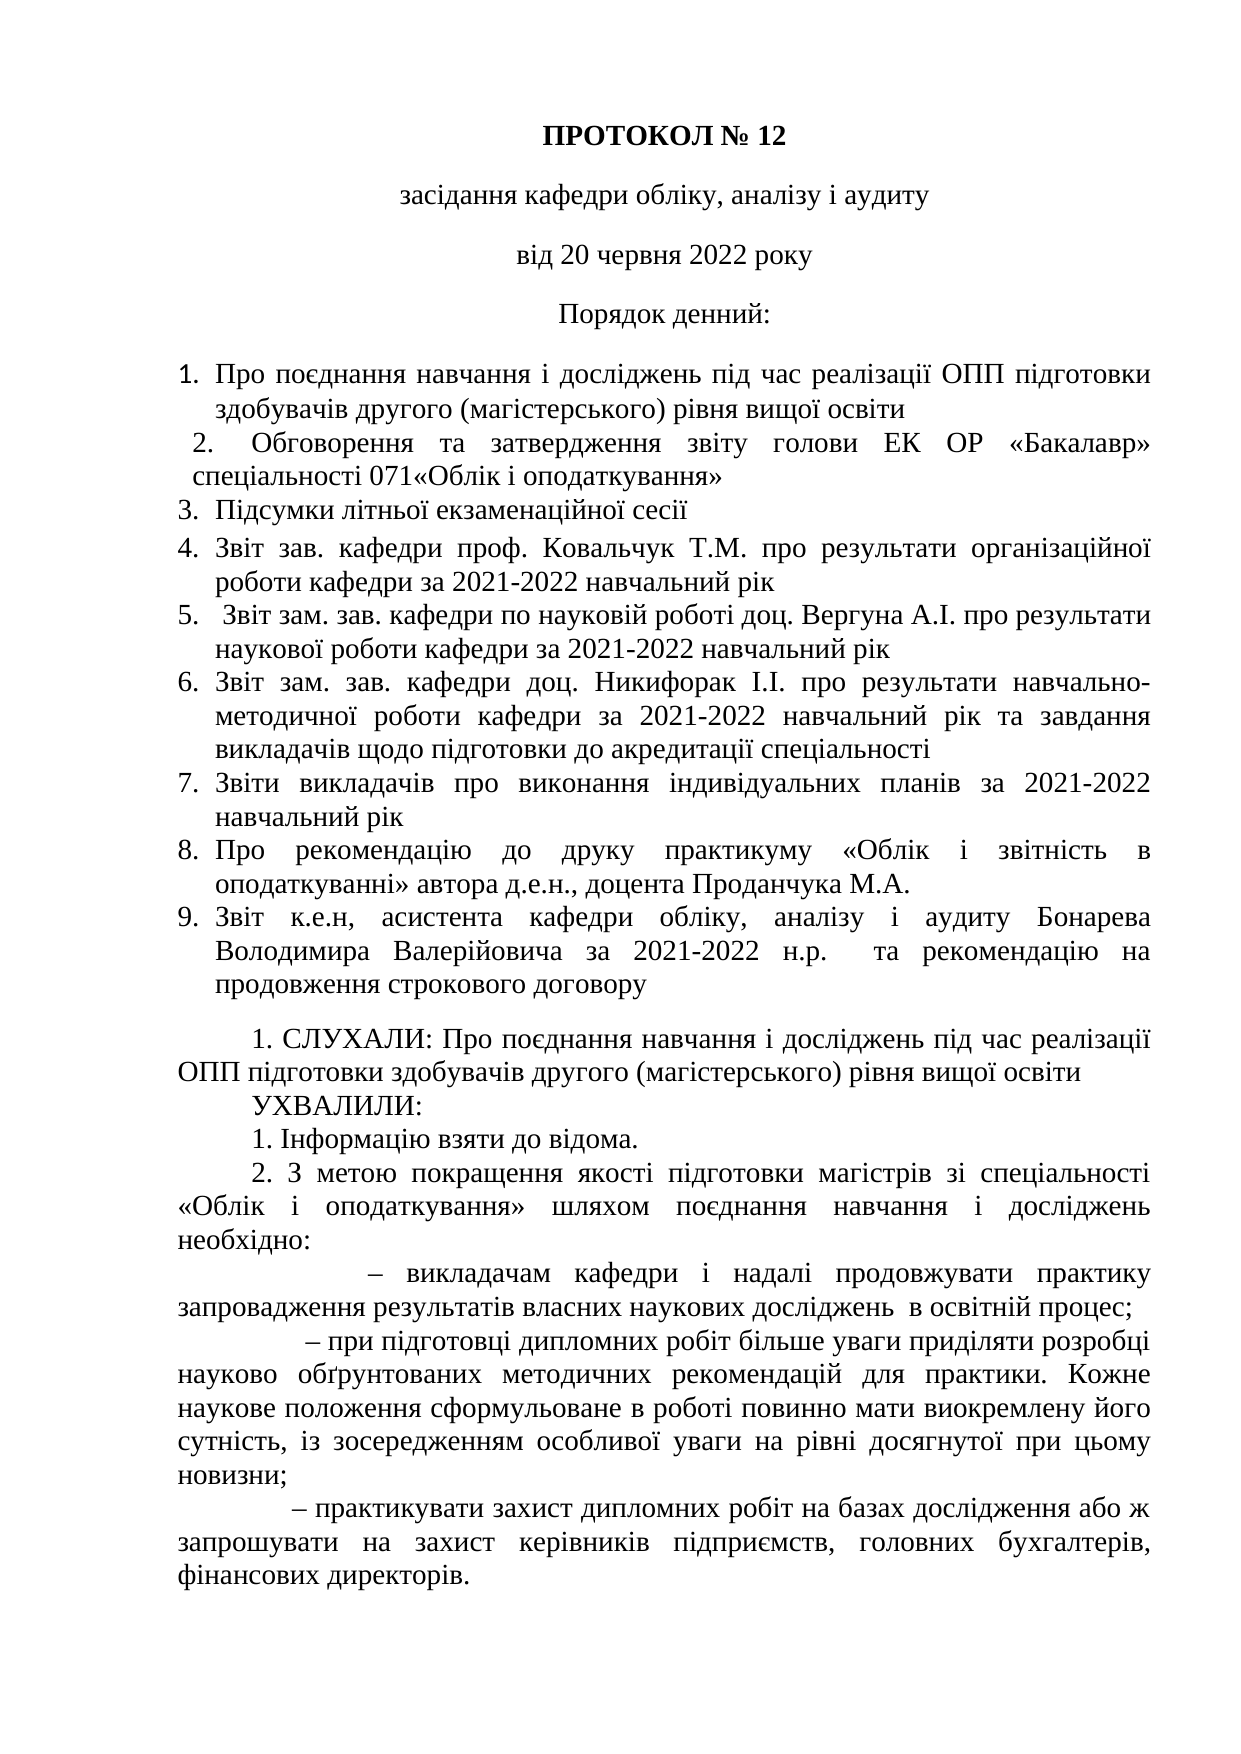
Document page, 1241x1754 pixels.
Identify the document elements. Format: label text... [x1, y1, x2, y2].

list Звіт к.е.н, асистента кафедри обліку, аналізу і аудиту Бонарева Володимира Валерійовича за 2021-2022 н.р. та рекомендацію на продовження строкового договору [177, 899, 1152, 1000]
text 2. З метою покращення якості підготовки магістрів зі спеціальності «Облік і оподаткування» шляхом поєднання навчання і досліджень необхідно: [177, 1155, 1152, 1256]
text 1. Інформацію взяти до відома. [177, 1121, 1152, 1155]
text від 20 червня 2022 року [177, 237, 1152, 270]
list Обговорення та затвердження звіту голови ЕК ОР «Бакалавр» спеціальності 071«Облік і оподаткування» [192, 425, 1152, 492]
text ПРОТОКОЛ № 12 [177, 118, 1152, 152]
list Звіти викладачів про виконання індивідуальних планів за 2021-2022 навчальний рік [177, 765, 1152, 832]
text – при підготовці дипломних робіт більше уваги приділяти розробці науково обґрунтованих методичних рекомендацій для практики. Кожне наукове положення сформульоване в роботі повинно мати виокремлену його сутність, із зосередженням особливої уваги на рівні досягнутої при цьому новизни; [177, 1323, 1152, 1490]
text – практикувати захист дипломних робіт на базах дослідження або ж запрошувати на захист керівників підприємств, головних бухгалтерів, фінансових директорів. [177, 1490, 1152, 1591]
list Про рекомендацію до друку практикуму «Облік і звітність в оподаткуванні» автора д.е.н., доцента Проданчука М.А. [177, 832, 1152, 899]
list Звіт зав. кафедри проф. Ковальчук Т.М. про результати організаційної роботи кафедри за 2021-2022 навчальний рік [177, 530, 1152, 597]
text – викладачам кафедри і надалі продовжувати практику запровадження результатів власних наукових досліджень в освітній процес; [177, 1256, 1152, 1323]
text Порядок денний: [177, 296, 1152, 330]
list Звіт зам. зав. кафедри доц. Никифорак І.І. про результати навчально-методичної роботи кафедри за 2021-2022 навчальний рік та завдання викладачів щодо підготовки до акредитації спеціальності [177, 664, 1152, 765]
text УХВАЛИЛИ: [177, 1088, 1152, 1121]
text засідання кафедри обліку, аналізу і аудиту [177, 177, 1152, 211]
text 1. СЛУХАЛИ: Про поєднання навчання і досліджень під час реалізації ОПП підготовки здобувачів другого (магістерського) рівня вищої освіти [177, 1021, 1152, 1088]
list Звіт зам. зав. кафедри по науковій роботі доц. Вергуна А.І. про результати наукової роботи кафедри за 2021-2022 навчальний рік [177, 597, 1152, 664]
list Про поєднання навчання і досліджень під час реалізації ОПП підготовки здобувачів другого (магістерського) рівня вищої освіти [177, 356, 1152, 425]
list Підсумки літньої екзаменаційної сесії [177, 492, 1152, 525]
